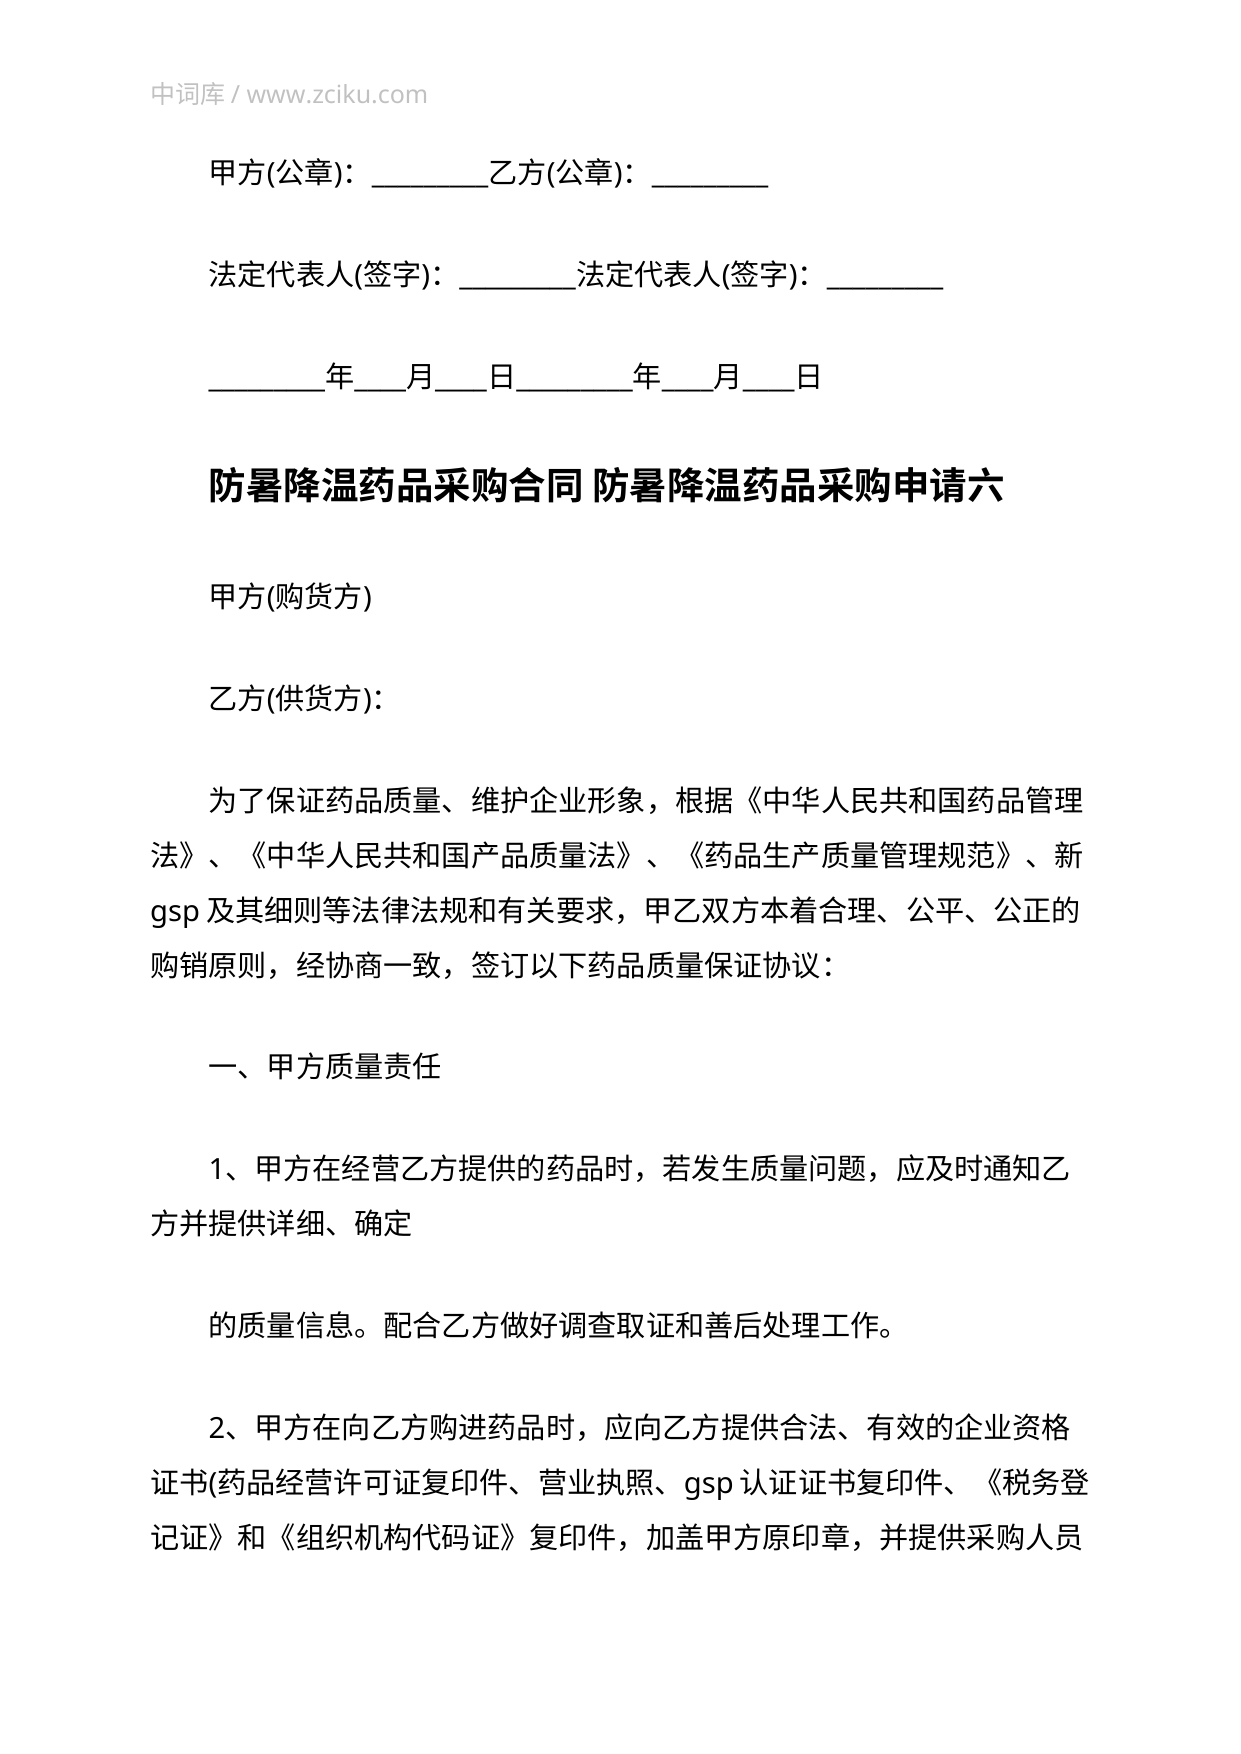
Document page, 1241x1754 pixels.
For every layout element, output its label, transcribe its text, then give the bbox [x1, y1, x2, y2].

text 乙方(供货方)： [150, 675, 1090, 718]
text 甲方(公章)：_________乙方(公章)：_________ [150, 150, 1090, 192]
text 1、甲方在经营乙方提供的药品时，若发生质量问题，应及时通知乙方并提供详细、确定 [150, 1146, 1090, 1243]
text _________年____月____日_________年____月____日 [150, 354, 1090, 396]
text 一、甲方质量责任 [150, 1044, 1090, 1086]
text 法定代表人(签字)：_________法定代表人(签字)：_________ [150, 252, 1090, 294]
text 甲方(购货方) [150, 573, 1090, 616]
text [150, 1404, 1090, 1556]
text 为了保证药品质量、维护企业形象，根据《中华人民共和国药品管理法》、《中华人民共和国产品质量法》、《药品生产质量管理规范》、新gsp及其细则等法律法规和有关要求，甲乙双方本着合理、公平、公正的购销原则，经协商一致，签订以下药品质量保证协议： [150, 777, 1090, 984]
text 防暑降温药品采购合同 防暑降温药品采购申请六 [150, 456, 1090, 510]
text 的质量信息。配合乙方做好调查取证和善后处理工作。 [150, 1302, 1090, 1345]
